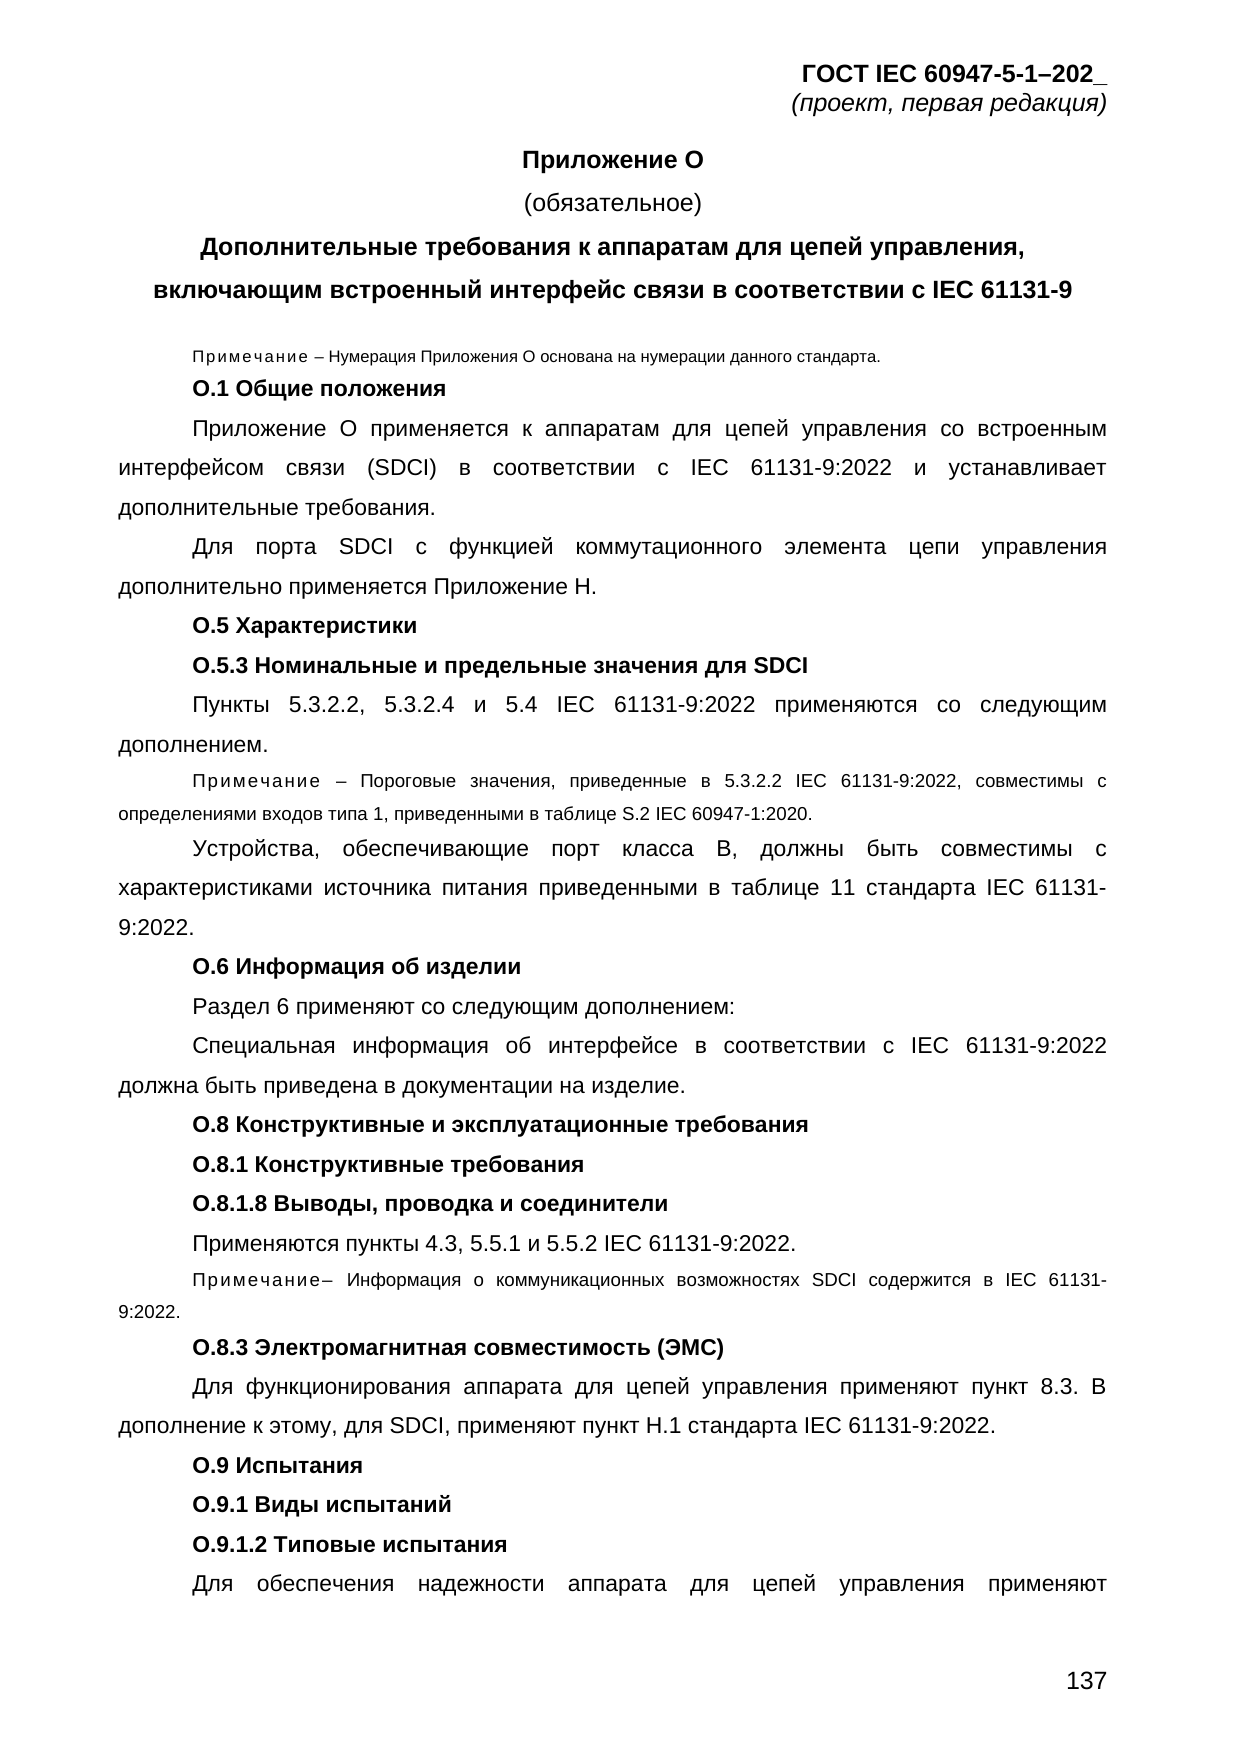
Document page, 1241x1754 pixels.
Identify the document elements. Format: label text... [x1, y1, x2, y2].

text Раздел 6 применяют со следующим дополнением: [118, 993, 1107, 1019]
text O.5 Характеристики [118, 612, 1107, 638]
text Приложение O применяется к аппаратам для цепей управления со встроенным интерфейсом связи (SDCI) в соответствии с IEC 61131-9:2022 и устанавливает дополнительные требования. [118, 415, 1107, 520]
text Примечание – Пороговые значения, приведенные в 5.3.2.2 IEC 61131-9:2022, совместимы с определениями входов типа 1, приведенными в таблице S.2 IEC 60947-1:2020. [118, 770, 1107, 824]
text O.5.3 Номинальные и предельные значения для SDCI [118, 652, 1107, 678]
text O.9.1.2 Типовые испытания [118, 1531, 1107, 1557]
text Применяются пункты 4.3, 5.5.1 и 5.5.2 IEC 61131-9:2022. [118, 1229, 1107, 1256]
text O.8.3 Электромагнитная совместимость (ЭМС) [118, 1333, 1107, 1360]
text O.1 Общие положения [118, 375, 1107, 402]
text O.8.1 Конструктивные требования [118, 1151, 1107, 1177]
text Примечание– Информация о коммуникационных возможностях SDCI содержится в IEC 61131-9:2022. [118, 1269, 1107, 1323]
text O.8 Конструктивные и эксплуатационные требования [118, 1111, 1107, 1137]
text O.9 Испытания [118, 1452, 1107, 1478]
text Приложение О (обязательное) Дополнительные требования к аппаратам для цепей управления, включающим встроенный интерфейс связи в соответствии с IEC 61131-9 [118, 145, 1107, 303]
text Для порта SDCI с функцией коммутационного элемента цепи управления дополнительно применяется Приложение H. [118, 533, 1107, 599]
text O.8.1.8 Выводы, проводка и соединители [118, 1190, 1107, 1216]
text Специальная информация об интерфейсе в соответствии с IEC 61131-9:2022 должна быть приведена в документации на изделие. [118, 1032, 1107, 1098]
text Примечание – Нумерация Приложения О основана на нумерации данного стандарта. [118, 347, 1107, 366]
text Пункты 5.3.2.2, 5.3.2.4 и 5.4 IEC 61131-9:2022 применяются со следующим дополнением. [118, 691, 1107, 757]
text Для функционирования аппарата для цепей управления применяют пункт 8.3. В дополнение к этому, для SDCI, применяют пункт H.1 стандарта IEC 61131-9:2022. [118, 1373, 1107, 1439]
text Устройства, обеспечивающие порт класса B, должны быть совместимы с характеристиками источника питания приведенными в таблице 11 стандарта IEC 61131-9:2022. [118, 835, 1107, 940]
text O.6 Информация об изделии [118, 953, 1107, 979]
text O.9.1 Виды испытаний [118, 1491, 1107, 1518]
